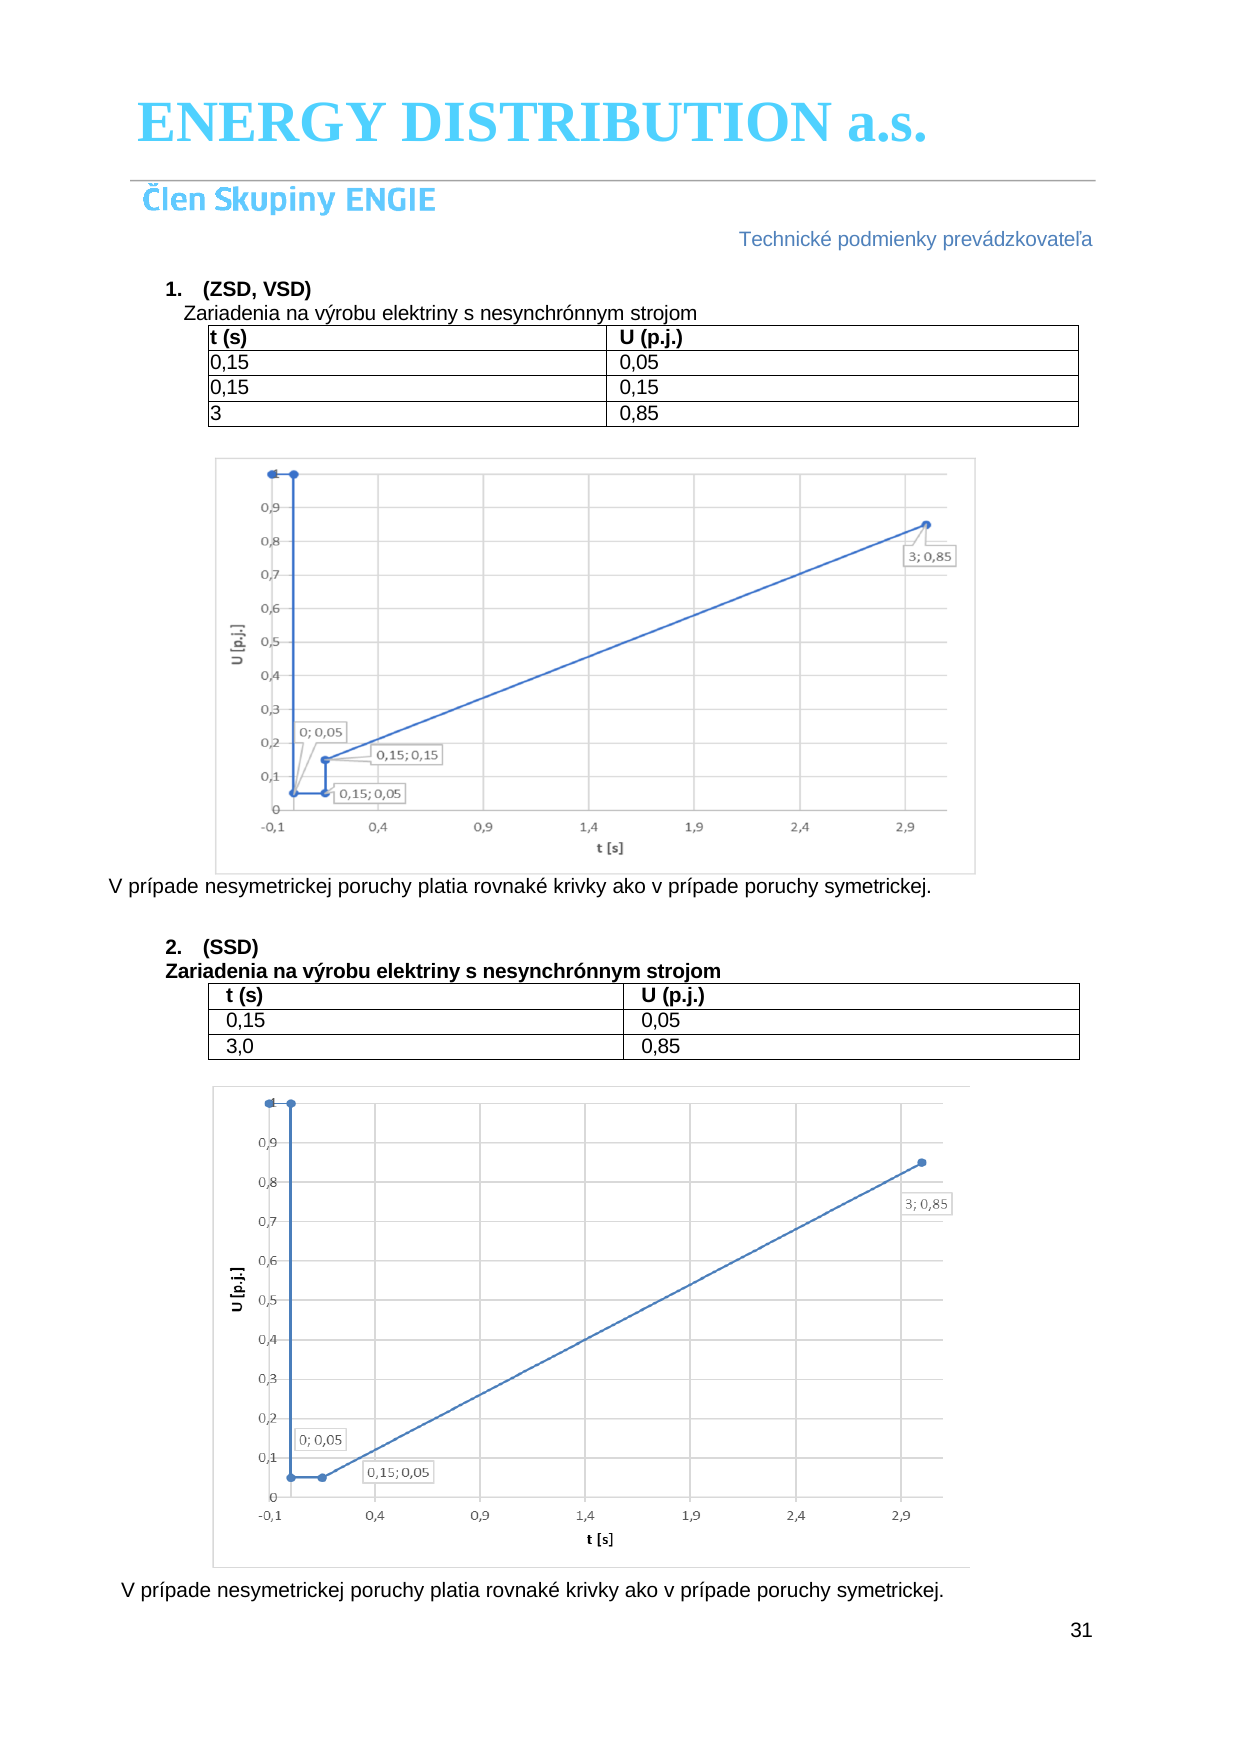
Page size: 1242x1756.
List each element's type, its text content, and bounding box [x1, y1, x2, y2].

picture [143, 183, 205, 211]
text Zariadenia na výrobu elektriny s nesynchrónnym strojom [165, 959, 1131, 983]
table_header U (p.j.) [624, 984, 1079, 1008]
table_cell 0,85 [607, 402, 1078, 426]
table_cell 0,05 [624, 1010, 1079, 1034]
picture [233, 185, 435, 216]
table_header U (p.j.) [607, 326, 1078, 350]
table_header t (s) [209, 984, 623, 1008]
table_cell 0,15 [209, 1010, 623, 1034]
list (SSD) [165, 935, 1131, 959]
picture [212, 1086, 970, 1568]
table_cell 3,0 [209, 1035, 623, 1059]
table_cell 0,15 [209, 351, 606, 375]
picture [214, 457, 976, 875]
subtitle (ZSD, VSD) [165, 277, 1131, 301]
table_cell 0,15 [209, 376, 606, 401]
table_cell 3 [209, 402, 606, 426]
table_cell 0,85 [624, 1035, 1079, 1059]
table_cell 0,05 [607, 351, 1078, 375]
picture [215, 187, 232, 211]
table_cell 0,15 [607, 376, 1078, 401]
subtitle Zariadenia na výrobu elektriny s nesynchrónnym strojom [108, 301, 1131, 325]
table_header t (s) [209, 326, 606, 350]
